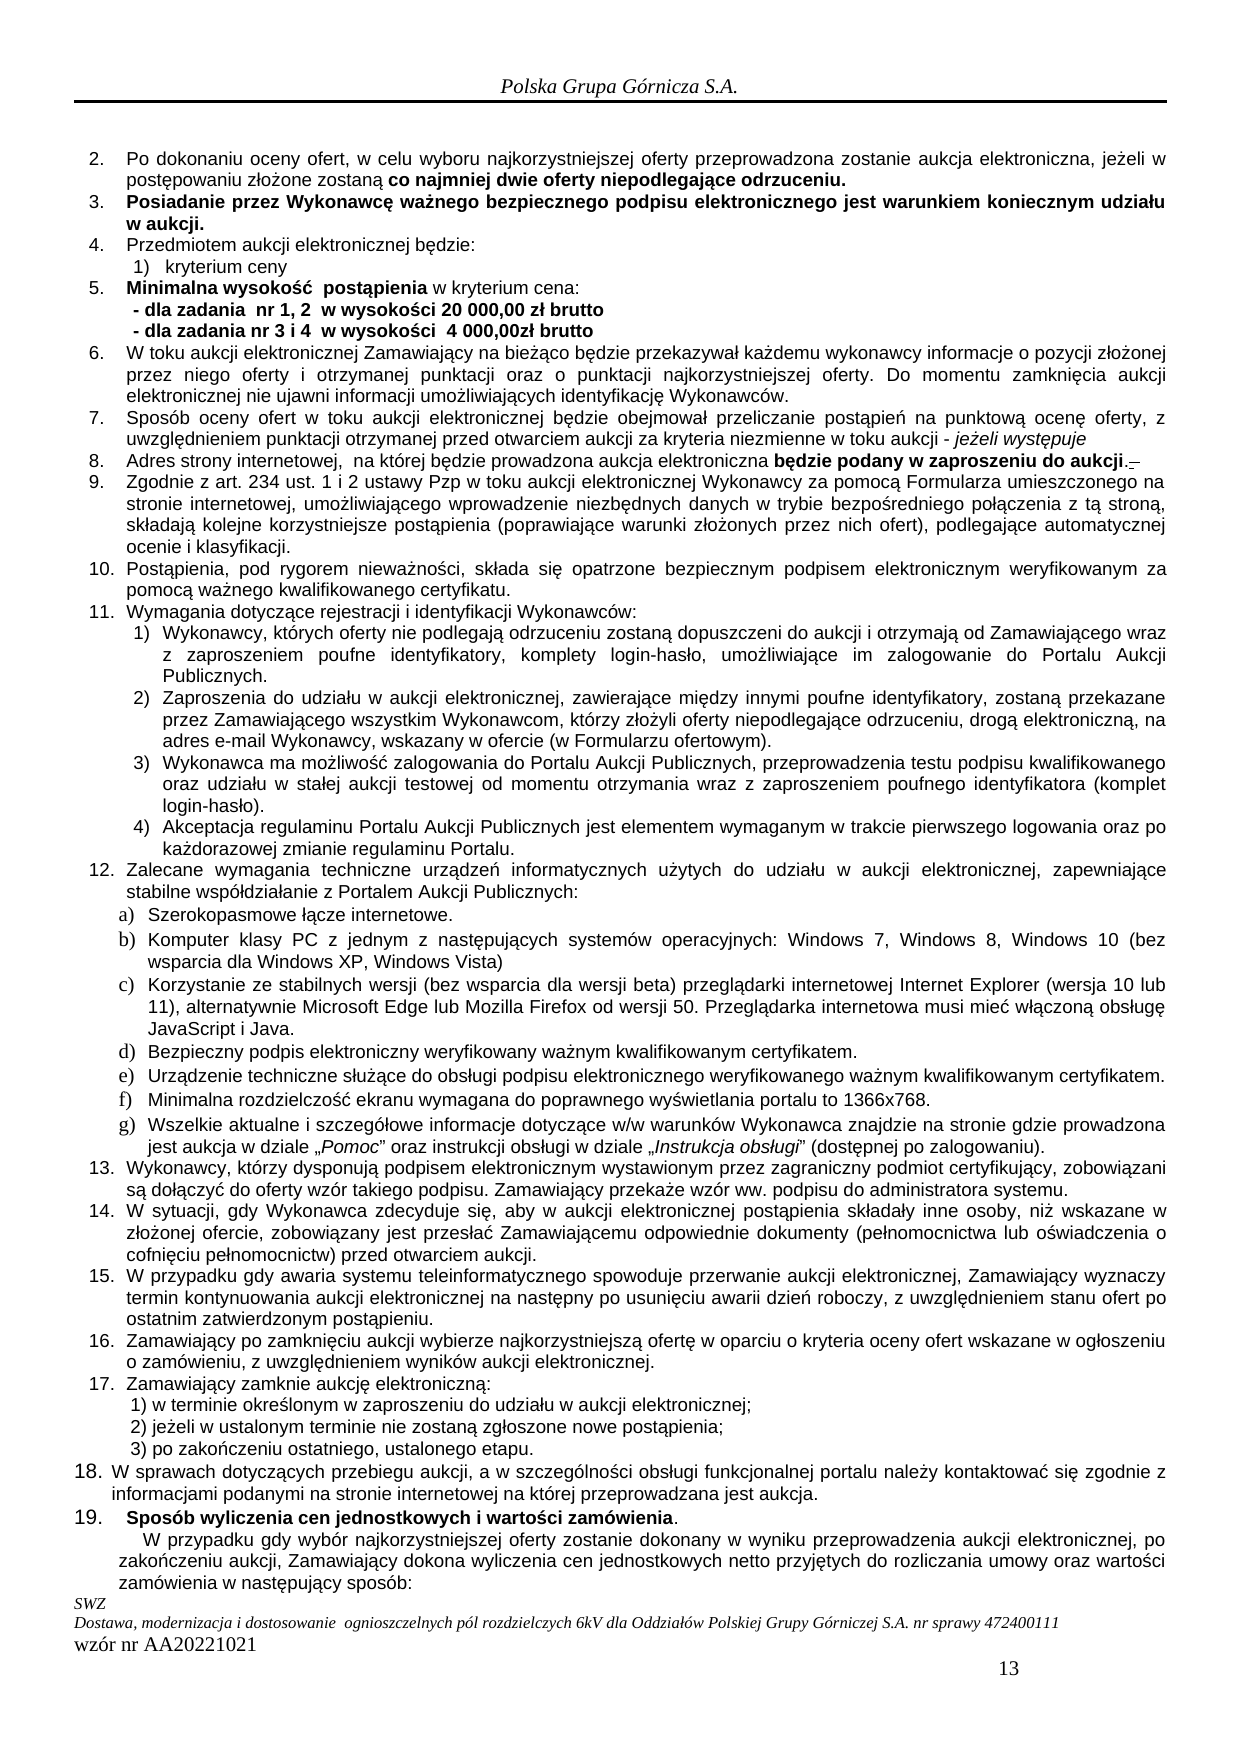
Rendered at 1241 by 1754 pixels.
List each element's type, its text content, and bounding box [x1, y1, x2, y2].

list Minimalna wysokość postąpienia w kryterium cena: [89, 277, 1167, 299]
list Wymagania dotyczące rejestracji i identyfikacji Wykonawców: [89, 601, 1167, 622]
list Po dokonaniu oceny ofert, w celu wyboru najkorzystniejszej oferty przeprowadzona zostanie aukcja elektroniczna, jeżeli w postępowaniu złożone zostaną co najmniej dwie oferty niepodlegające odrzuceniu. [89, 148, 1167, 191]
list - dla zadania nr 1, 2 w wysokości 20 000,00 zł brutto [133, 299, 1167, 320]
list Wykonawcy, którzy dysponują podpisem elektronicznym wystawionym przez zagraniczny podmiot certyfikujący, zobowiązani są dołączyć do oferty wzór takiego podpisu. Zamawiający przekaże wzór ww. podpisu do administratora systemu. [89, 1157, 1167, 1200]
list 1) kryterium ceny [133, 256, 1167, 277]
list Adres strony internetowej, na której będzie prowadzona aukcja elektroniczna będzie podany w zaproszeniu do aukcji. [89, 449, 1167, 471]
list Zgodnie z art. 234 ust. 1 i 2 ustawy Pzp w toku aukcji elektronicznej Wykonawcy za pomocą Formularza umieszczonego na stronie internetowej, umożliwiającego wprowadzenie niezbędnych danych w trybie bezpośredniego połączenia z tą stroną, składają kolejne korzystniejsze postąpienia (poprawiające warunki złożonych przez nich ofert), podlegające automatycznej ocenie i klasyfikacji. [89, 471, 1167, 557]
list Minimalna rozdzielczość ekranu wymagana do poprawnego wyświetlania portalu to 1366x768. [118, 1087, 1167, 1111]
list - dla zadania nr 3 i 4 w wysokości 4 000,00zł brutto [133, 320, 1167, 342]
list W przypadku gdy awaria systemu teleinformatycznego spowoduje przerwanie aukcji elektronicznej, Zamawiający wyznaczy termin kontynuowania aukcji elektronicznej na następny po usunięciu awarii dzień roboczy, z uwzględnieniem stanu ofert po ostatnim zatwierdzonym postąpieniu. [89, 1265, 1167, 1329]
list W sytuacji, gdy Wykonawca zdecyduje się, aby w aukcji elektronicznej postąpienia składały inne osoby, niż wskazane w złożonej ofercie, zobowiązany jest przesłać Zamawiającemu odpowiednie dokumenty (pełnomocnictwa lub oświadczenia o cofnięciu pełnomocnictw) przed otwarciem aukcji. [89, 1200, 1167, 1265]
list Szerokopasmowe łącze internetowe. [118, 902, 1167, 926]
text 2) jeżeli w ustalonym terminie nie zostaną zgłoszone nowe postąpienia; [130, 1416, 1167, 1437]
list Sposób oceny ofert w toku aukcji elektronicznej będzie obejmował przeliczanie postąpień na punktową ocenę oferty, z uwzględnieniem punktacji otrzymanej przed otwarciem aukcji za kryteria niezmienne w toku aukcji - jeżeli występuje [89, 406, 1167, 449]
list W toku aukcji elektronicznej Zamawiający na bieżąco będzie przekazywał każdemu wykonawcy informacje o pozycji złożonej przez niego oferty i otrzymanej punktacji oraz o punktacji najkorzystniejszej oferty. Do momentu zamknięcia aukcji elektronicznej nie ujawni informacji umożliwiających identyfikację Wykonawców. [89, 342, 1167, 406]
list Zalecane wymagania techniczne urządzeń informatycznych użytych do udziału w aukcji elektronicznej, zapewniające stabilne współdziałanie z Portalem Aukcji Publicznych: [89, 859, 1167, 902]
list Bezpieczny podpis elektroniczny weryfikowany ważnym kwalifikowanym certyfikatem. [118, 1039, 1167, 1063]
list Wykonawcy, których oferty nie podlegają odrzuceniu zostaną dopuszczeni do aukcji i otrzymają od Zamawiającego wraz z zaproszeniem poufne identyfikatory, komplety login-hasło, umożliwiające im zalogowanie do Portalu Aukcji Publicznych. [133, 622, 1167, 687]
list Wszelkie aktualne i szczegółowe informacje dotyczące w/w warunków Wykonawca znajdzie na stronie gdzie prowadzona jest aukcja w dziale „Pomoc” oraz instrukcji obsługi w dziale „Instrukcja obsługi” (dostępnej po zalogowaniu). [118, 1111, 1167, 1157]
list Posiadanie przez Wykonawcę ważnego bezpiecznego podpisu elektronicznego jest warunkiem koniecznym udziału w aukcji. [89, 191, 1167, 234]
text 1) w terminie określonym w zaproszeniu do udziału w aukcji elektronicznej; [130, 1394, 1167, 1416]
list W sprawach dotyczących przebiegu aukcji, a w szczególności obsługi funkcjonalnej portalu należy kontaktować się zgodnie z informacjami podanymi na stronie internetowej na której przeprowadzana jest aukcja. [74, 1459, 1167, 1504]
list Wykonawca ma możliwość zalogowania do Portalu Aukcji Publicznych, przeprowadzenia testu podpisu kwalifikowanego oraz udziału w stałej aukcji testowej od momentu otrzymania wraz z zaproszeniem poufnego identyfikatora (komplet login-hasło). [133, 751, 1167, 816]
text W przypadku gdy wybór najkorzystniejszej oferty zostanie dokonany w wyniku przeprowadzenia aukcji elektronicznej, po zakończeniu aukcji, Zamawiający dokona wyliczenia cen jednostkowych netto przyjętych do rozliczania umowy oraz wartości zamówienia w następujący sposób: [66, 1528, 1167, 1593]
list Komputer klasy PC z jednym z następujących systemów operacyjnych: Windows 7, Windows 8, Windows 10 (bez wsparcia dla Windows XP, Windows Vista) [118, 926, 1167, 972]
list Urządzenie techniczne służące do obsługi podpisu elektronicznego weryfikowanego ważnym kwalifikowanym certyfikatem. [118, 1063, 1167, 1087]
list Zamawiający po zamknięciu aukcji wybierze najkorzystniejszą ofertę w oparciu o kryteria oceny ofert wskazane w ogłoszeniu o zamówieniu, z uwzględnieniem wyników aukcji elektronicznej. [89, 1329, 1167, 1373]
list Korzystanie ze stabilnych wersji (bez wsparcia dla wersji beta) przeglądarki internetowej Internet Explorer (wersja 10 lub 11), alternatywnie Microsoft Edge lub Mozilla Firefox od wersji 50. Przeglądarka internetowa musi mieć włączoną obsługę JavaScript i Java. [118, 972, 1167, 1039]
text 3) po zakończeniu ostatniego, ustalonego etapu. [130, 1437, 1167, 1459]
list Przedmiotem aukcji elektronicznej będzie: [89, 234, 1167, 256]
list Zaproszenia do udziału w aukcji elektronicznej, zawierające między innymi poufne identyfikatory, zostaną przekazane przez Zamawiającego wszystkim Wykonawcom, którzy złożyli oferty niepodlegające odrzuceniu, drogą elektroniczną, na adres e-mail Wykonawcy, wskazany w ofercie (w Formularzu ofertowym). [133, 687, 1167, 751]
list Akceptacja regulaminu Portalu Aukcji Publicznych jest elementem wymaganym w trakcie pierwszego logowania oraz po każdorazowej zmianie regulaminu Portalu. [133, 816, 1167, 859]
list Sposób wyliczenia cen jednostkowych i wartości zamówienia. [74, 1504, 1167, 1528]
list Postąpienia, pod rygorem nieważności, składa się opatrzone bezpiecznym podpisem elektronicznym weryfikowanym za pomocą ważnego kwalifikowanego certyfikatu. [89, 557, 1167, 601]
list Zamawiający zamknie aukcję elektroniczną: [89, 1373, 1167, 1394]
